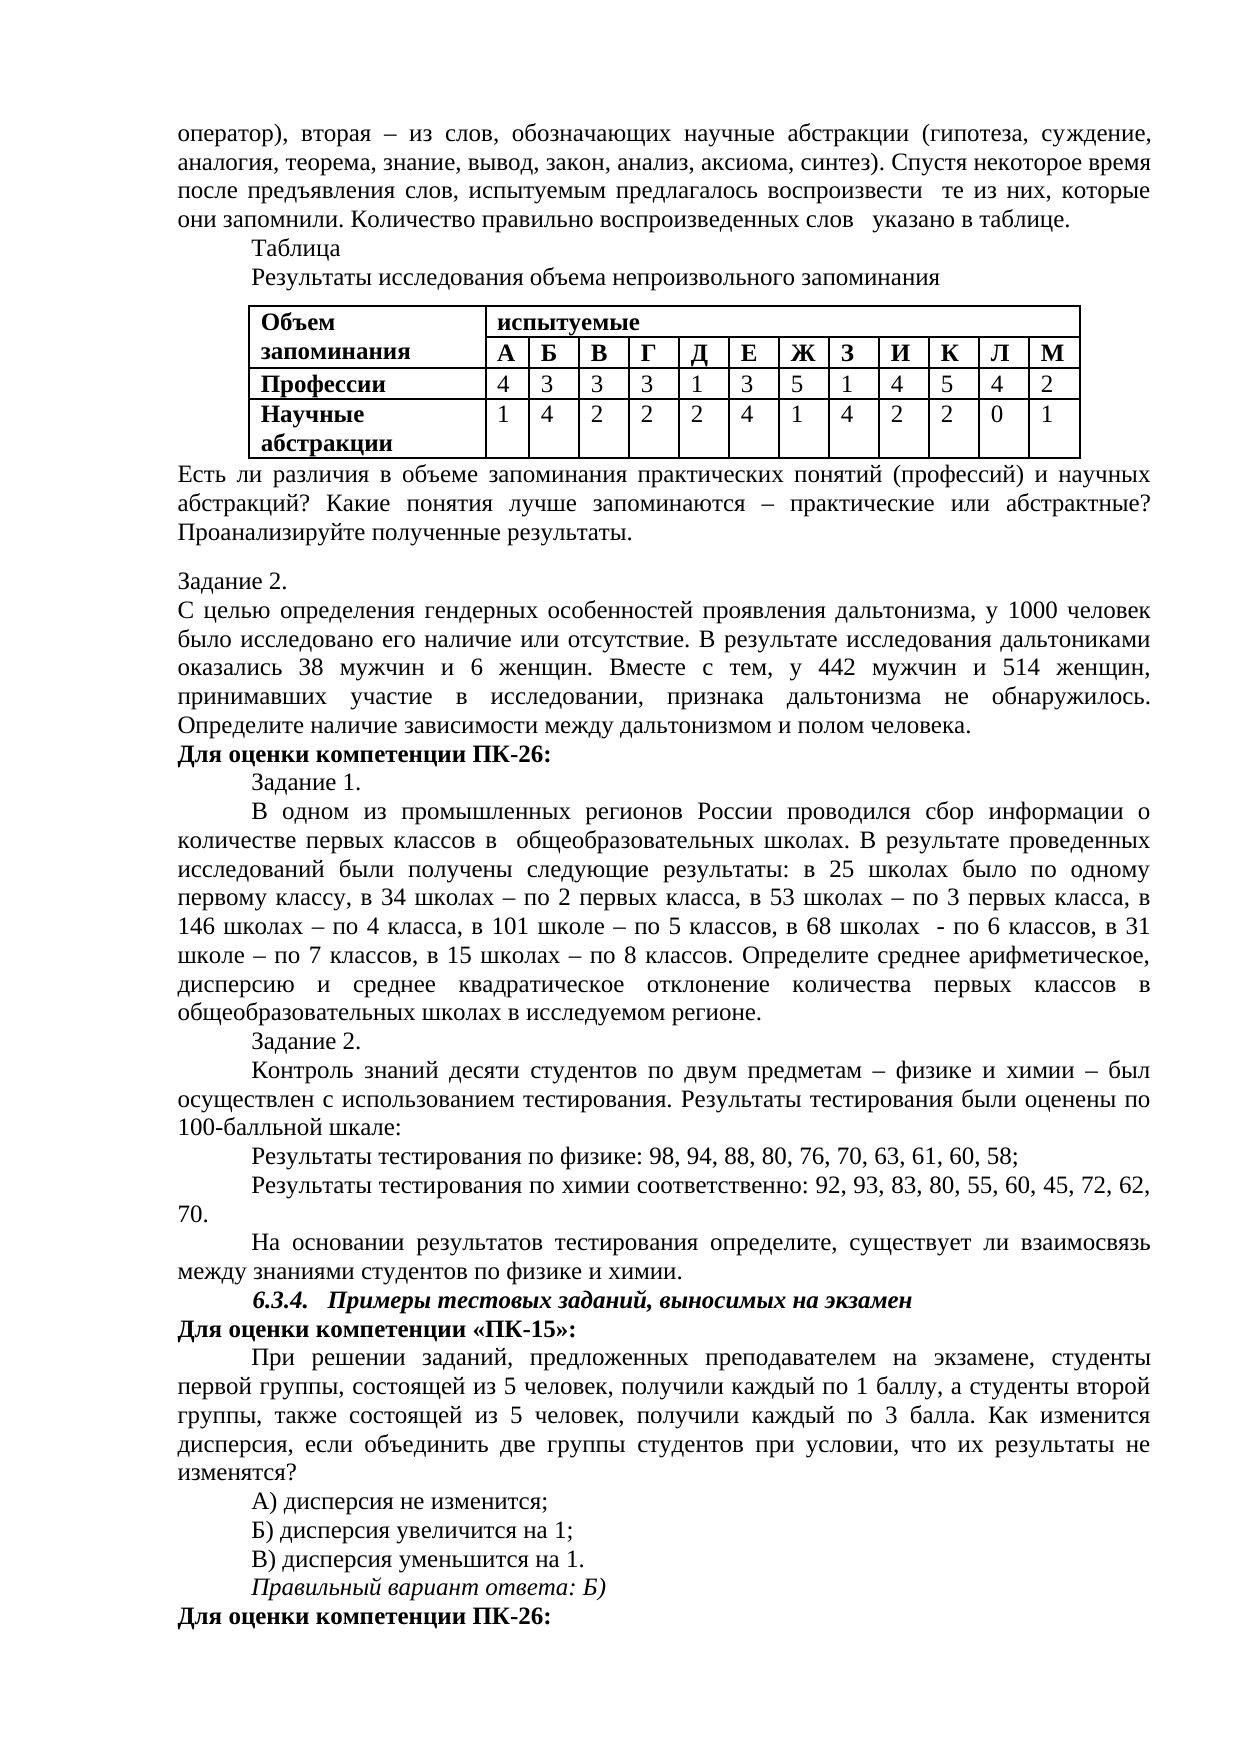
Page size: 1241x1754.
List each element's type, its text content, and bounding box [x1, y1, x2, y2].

table_cell 5 [780, 369, 828, 397]
text Для оценки компетенции «ПК-15»: [177, 1314, 1152, 1342]
table_cell Д [680, 338, 728, 367]
table_cell 4 [830, 400, 878, 457]
text В одном из промышленных регионов России проводился сбор информации о количестве первых классов в общеобразовательных школах. В результате проведенных исследований были получены следующие результаты: в 25 школах было по одному первому классу, в 34 школах – по 2 первых класса, в 53 школах – по 3 первых класса, в 146 школах – по 4 класса, в 101 школе – по 5 классов, в 68 школах - по 6 классов, в 31 школе – по 7 классов, в 15 школах – по 8 классов. Определите среднее арифметическое, дисперсию и среднее квадратическое отклонение количества первых классов в общеобразовательных школах в исследуемом регионе. [177, 796, 1152, 1026]
text Есть ли различия в объеме запоминания практических понятий (профессий) и научных абстракций? Какие понятия лучше запоминаются – практические или абстрактные? Проанализируйте полученные результаты. [177, 459, 1152, 545]
table_cell 2 [680, 400, 728, 457]
table_cell 1 [830, 369, 878, 397]
text Б) дисперсия увеличится на 1; [177, 1515, 1152, 1544]
table_cell 3 [580, 369, 628, 397]
text С целью определения гендерных особенностей проявления дальтонизма, у 1000 человек было исследовано его наличие или отсутствие. В результате исследования дальтониками оказались 38 мужчин и 6 женщин. Вместе с тем, у 442 мужчин и 514 женщин, принимавших участие в исследовании, признака дальтонизма не обнаружилось. Определите наличие зависимости между дальтонизмом и полом человека. [177, 595, 1152, 739]
table_cell 3 [730, 369, 778, 397]
text Контроль знаний десяти студентов по двум предметам – физике и химии – был осуществлен с использованием тестирования. Результаты тестирования были оценены по 100-балльной шкале: [177, 1055, 1152, 1141]
text На основании результатов тестирования определите, существует ли взаимосвязь между знаниями студентов по физике и химии. [177, 1227, 1152, 1285]
table_cell З [830, 338, 878, 367]
text В) дисперсия уменьшится на 1. [177, 1544, 1152, 1572]
table_cell А [487, 338, 528, 367]
table_cell Г [630, 338, 678, 367]
table_cell 1 [487, 400, 528, 457]
text Задание 2. [177, 1026, 1152, 1055]
table_cell Научные абстракции [250, 400, 485, 457]
table_cell 2 [930, 400, 978, 457]
text Задание 1. [177, 767, 1152, 796]
table_cell 3 [530, 369, 578, 397]
table_cell 1 [780, 400, 828, 457]
table_cell 1 [680, 369, 728, 397]
text При решении заданий, предложенных преподавателем на экзамене, студенты первой группы, состоящей из 5 человек, получили каждый по 1 баллу, а студенты второй группы, также состоящей из 5 человек, получили каждый по 3 балла. Как изменится дисперсия, если объединить две группы студентов при условии, что их результаты не изменятся? [177, 1342, 1152, 1486]
table_cell 2 [880, 400, 928, 457]
table_cell В [580, 338, 628, 367]
text Задание 2. [177, 566, 1152, 595]
table_cell Ж [780, 338, 828, 367]
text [177, 118, 1152, 233]
table_cell 3 [630, 369, 678, 397]
table_cell 4 [880, 369, 928, 397]
table_cell 2 [580, 400, 628, 457]
table_header Объем запоминания [250, 307, 485, 367]
table_cell Е [730, 338, 778, 367]
text Для оценки компетенции ПК-26: [177, 739, 1152, 767]
list Примеры тестовых заданий, выносимых на экзамен [252, 1285, 1152, 1314]
text Правильный вариант ответа: Б) [177, 1572, 1152, 1601]
table_cell Профессии [250, 369, 485, 397]
table_cell 4 [980, 369, 1028, 397]
table_cell Б [530, 338, 578, 367]
text Для оценки компетенции ПК-26: [177, 1601, 1152, 1630]
table_cell 1 [1030, 400, 1079, 457]
text А) дисперсия не изменится; [177, 1486, 1152, 1515]
table_cell Л [980, 338, 1028, 367]
table_cell 0 [980, 400, 1028, 457]
table_cell К [930, 338, 978, 367]
table_cell М [1030, 338, 1079, 367]
table_cell 5 [930, 369, 978, 397]
table_cell 4 [530, 400, 578, 457]
table_header испытуемые [487, 307, 1079, 336]
table_cell 4 [487, 369, 528, 397]
table_cell 2 [630, 400, 678, 457]
text Результаты тестирования по физике: 98, 94, 88, 80, 76, 70, 63, 61, 60, 58; [177, 1141, 1152, 1170]
text Результаты тестирования по химии соответственно: 92, 93, 83, 80, 55, 60, 45, 72, 62, 70. [177, 1170, 1152, 1227]
table_cell 4 [730, 400, 778, 457]
table_cell 2 [1030, 369, 1079, 397]
text Результаты исследования объема непроизвольного запоминания [177, 262, 1152, 291]
text Таблица [177, 233, 1152, 262]
table_cell И [880, 338, 928, 367]
